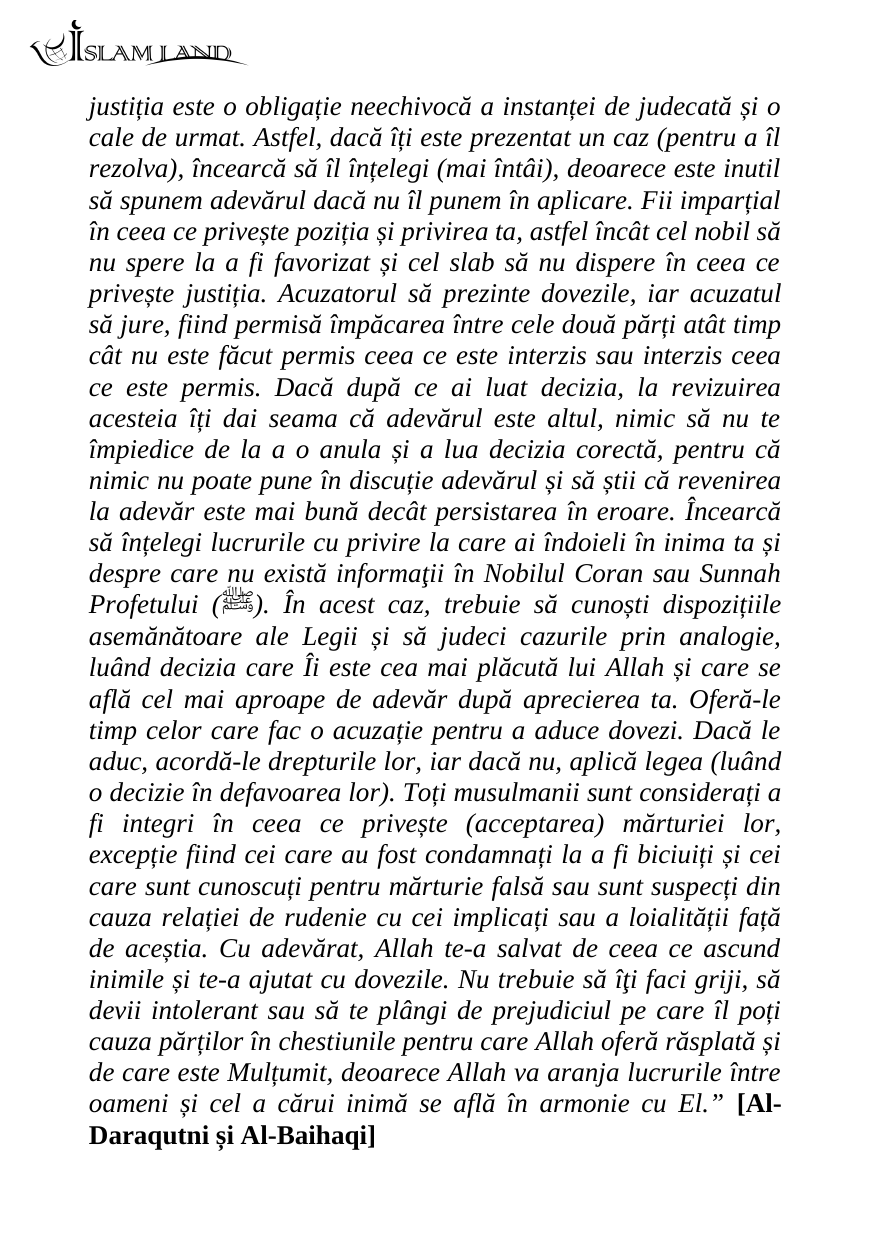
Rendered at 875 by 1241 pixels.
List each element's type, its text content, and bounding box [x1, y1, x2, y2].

picture [29, 20, 249, 66]
